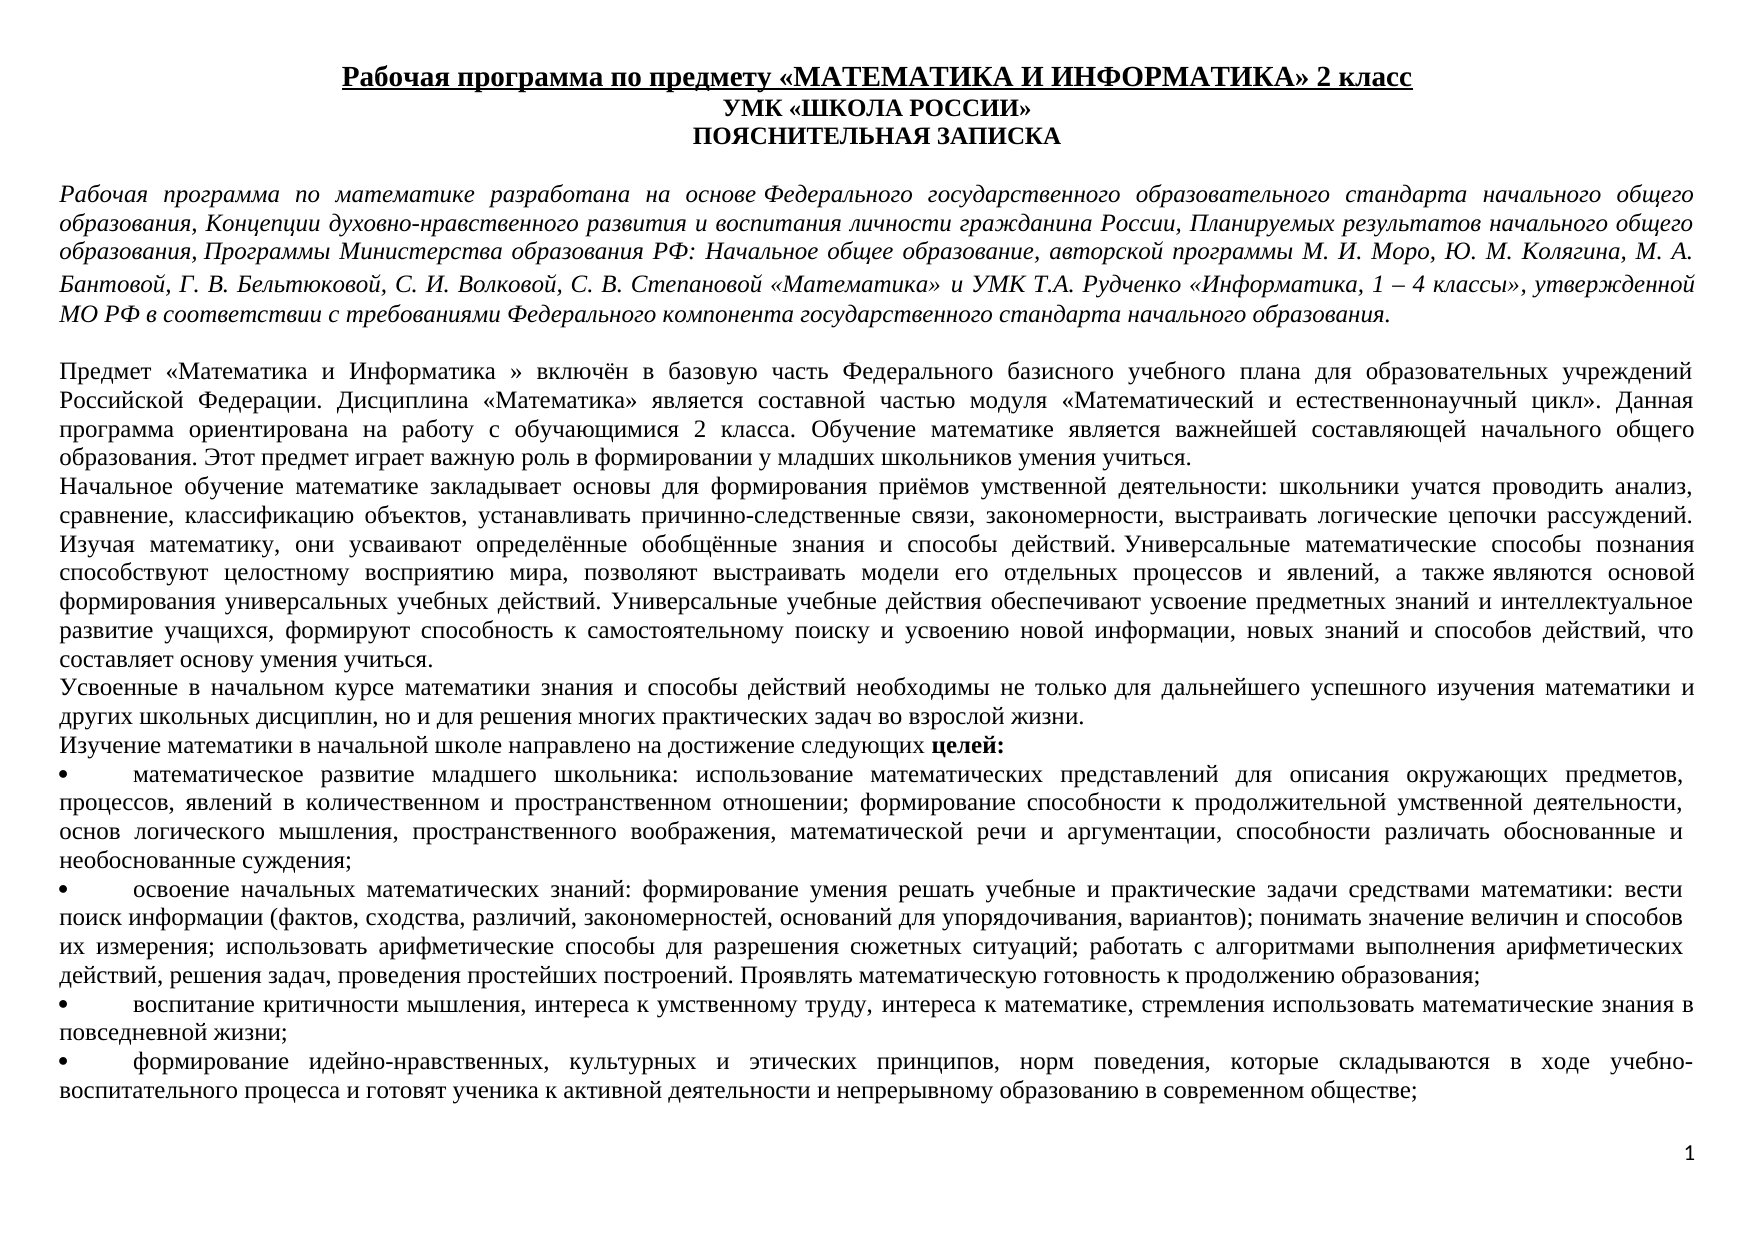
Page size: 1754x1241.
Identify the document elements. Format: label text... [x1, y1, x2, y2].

text Предмет «Математика и Информатика » включён в базовую часть Федерального базисного учебного плана для образовательных учреждений Российской Федерации. Дисциплина «Математика» является составной частью модуля «Математический и естественнонаучный цикл». Данная программа ориентирована на работу с обучающимися 2 класса. Обучение математике является важнейшей составляющей начального общего образования. Этот предмет играет важную роль в формировании у младших школьников умения учиться. [59, 356, 1695, 471]
text Начальное обучение математике закладывает основы для формирования приёмов умственной деятельности: школьники учатся проводить анализ, сравнение, классификацию объектов, устанавливать причинно-следственные связи, закономерности, выстраивать логические цепочки рассуждений. Изучая математику, они усваивают определённые обобщённые знания и способы действий. Универсальные математические способы познания способствуют целостному восприятию мира, позволяют выстраивать модели его отдельных процессов и явлений, а также являются основой формирования универсальных учебных действий. Универсальные учебные действия обеспечивают усвоение предметных знаний и интеллектуальное развитие учащихся, формируют способность к самостоятельному поиску и усвоению новой информации, новых знаний и способов действий, что составляет основу умения учиться. [59, 471, 1695, 672]
text УМК «ШКОЛА РОССИИ» [59, 93, 1695, 121]
text Рабочая программа по математике разработана на основе Федерального государственного образовательного стандарта начального общего образования, Концепции духовно-нравственного развития и воспитания личности гражданина России, Планируемых результатов начального общего образования, Программы Министерства образования РФ: Начальное общее образование, авторской программы М. И. Моро, Ю. М. Колягина, М. А. Бантовой, Г. В. Бельтюковой, С. И. Волковой, С. В. Степановой «Математика» и УМК Т.А. Рудченко «Информатика, 1 – 4 классы», утвержденной МО РФ в соответствии с требованиями Федерального компонента государственного стандарта начального образования. [59, 179, 1695, 327]
text Усвоенные в начальном курсе математики знания и способы действий необходимы не только для дальнейшего успешного изучения математики и других школьных дисциплин, но и для решения многих практических задач во взрослой жизни. [59, 672, 1695, 730]
text Рабочая программа по предмету «МАТЕМАТИКА И ИНФОРМАТИКА» 2 класс [59, 59, 1695, 93]
list формирование идейно-нравственных, культурных и этических принципов, норм поведения, которые складываются в ходе учебно-воспитательного процесса и готовят ученика к активной деятельности и непрерывному образованию в современном обществе; [59, 1046, 1695, 1104]
list математическое развитие младшего школьника: использование математических представлений для описания окружающих предметов, процессов, явлений в количественном и пространственном отношении; формирование способности к продолжительной умственной деятельности, основ логического мышления, пространственного воображения, математической речи и аргументации, способности различать обоснованные и необоснованные суждения; [59, 759, 1684, 874]
list воспитание критичности мышления, интереса к умственному труду, интереса к математике, стремления использовать математические знания в повседневной жизни; [59, 989, 1695, 1046]
list освоение начальных математических знаний: формирование умения решать учебные и практические задачи средствами математики: вести поиск информации (фактов, сходства, различий, закономерностей, оснований для упорядочивания, вариантов); понимать значение величин и способов их измерения; использовать арифметические способы для разрешения сюжетных ситуаций; работать с алгоритмами выполнения арифметических действий, решения задач, проведения простейших построений. Проявлять математическую готовность к продолжению образования; [59, 874, 1684, 989]
text Изучение математики в начальной школе направлено на достижение следующих целей: [59, 730, 1695, 759]
text ПОЯСНИТЕЛЬНАЯ ЗАПИСКА [59, 121, 1695, 150]
